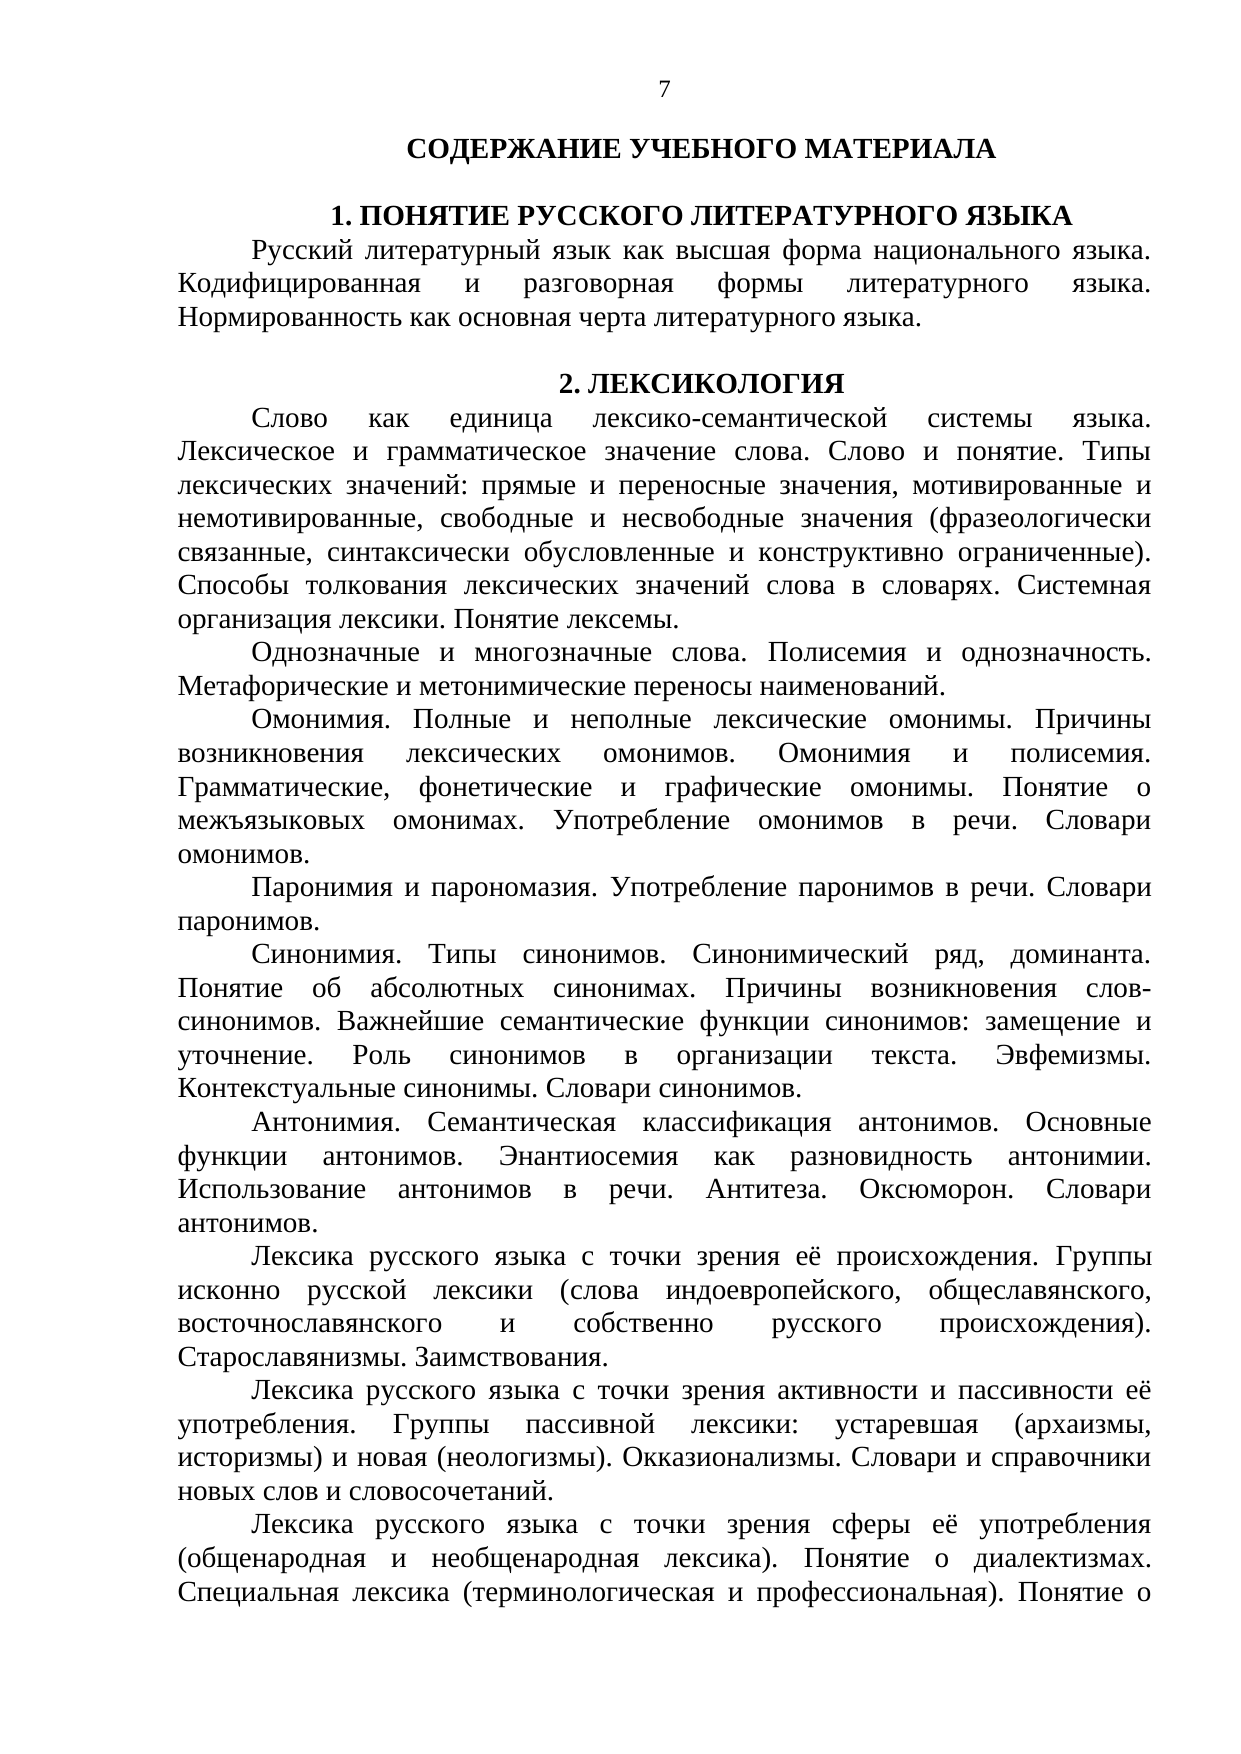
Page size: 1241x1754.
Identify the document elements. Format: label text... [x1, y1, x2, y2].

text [177, 1507, 1152, 1607]
text 2. ЛЕКСИКОЛОГИЯ [177, 366, 1152, 400]
text Лексика русского языка с точки зрения её происхождения. Группы исконно русской лексики (слова индоевропейского, общеславянского, восточнославянского и собственно русского происхождения). Старославянизмы. Заимствования. [177, 1238, 1152, 1372]
text 1. ПОНЯТИЕ РУССКОГО ЛИТЕРАТУРНОГО ЯЗЫКА [177, 198, 1152, 232]
text СОДЕРЖАНИЕ УЧЕБНОГО МАТЕРИАЛА [177, 131, 1152, 165]
text Слово как единица лексико-семантической системы языка. Лексическое и грамматическое значение слова. Слово и понятие. Типы лексических значений: прямые и переносные значения, мотивированные и немотивированные, свободные и несвободные значения (фразеологически связанные, синтаксически обусловленные и конструктивно ограниченные). Способы толкования лексических значений слова в словарях. Системная организация лексики. Понятие лексемы. [177, 400, 1152, 634]
text Русский литературный язык как высшая форма национального языка. Кодифицированная и разговорная формы литературного языка. Нормированность как основная черта литературного языка. [177, 232, 1152, 333]
text Антонимия. Семантическая классификация антонимов. Основные функции антонимов. Энантиосемия как разновидность антонимии. Использование антонимов в речи. Антитеза. Оксюморон. Словари антонимов. [177, 1104, 1152, 1238]
text Омонимия. Полные и неполные лексические омонимы. Причины возникновения лексических омонимов. Омонимия и полисемия. Грамматические, фонетические и графические омонимы. Понятие о межъязыковых омонимах. Употребление омонимов в речи. Словари омонимов. [177, 702, 1152, 869]
text Лексика русского языка с точки зрения активности и пассивности её употребления. Группы пассивной лексики: устаревшая (архаизмы, историзмы) и новая (неологизмы). Окказионализмы. Словари и справочники новых слов и словосочетаний. [177, 1372, 1152, 1507]
text Синонимия. Типы синонимов. Синонимический ряд, доминанта. Понятие об абсолютных синонимах. Причины возникновения слов-синонимов. Важнейшие семантические функции синонимов: замещение и уточнение. Роль синонимов в организации текста. Эвфемизмы. Контекстуальные синонимы. Словари синонимов. [177, 936, 1152, 1104]
text Паронимия и парономазия. Употребление паронимов в речи. Словари паронимов. [177, 869, 1152, 936]
text Однозначные и многозначные слова. Полисемия и однозначность. Метафорические и метонимические переносы наименований. [177, 634, 1152, 702]
